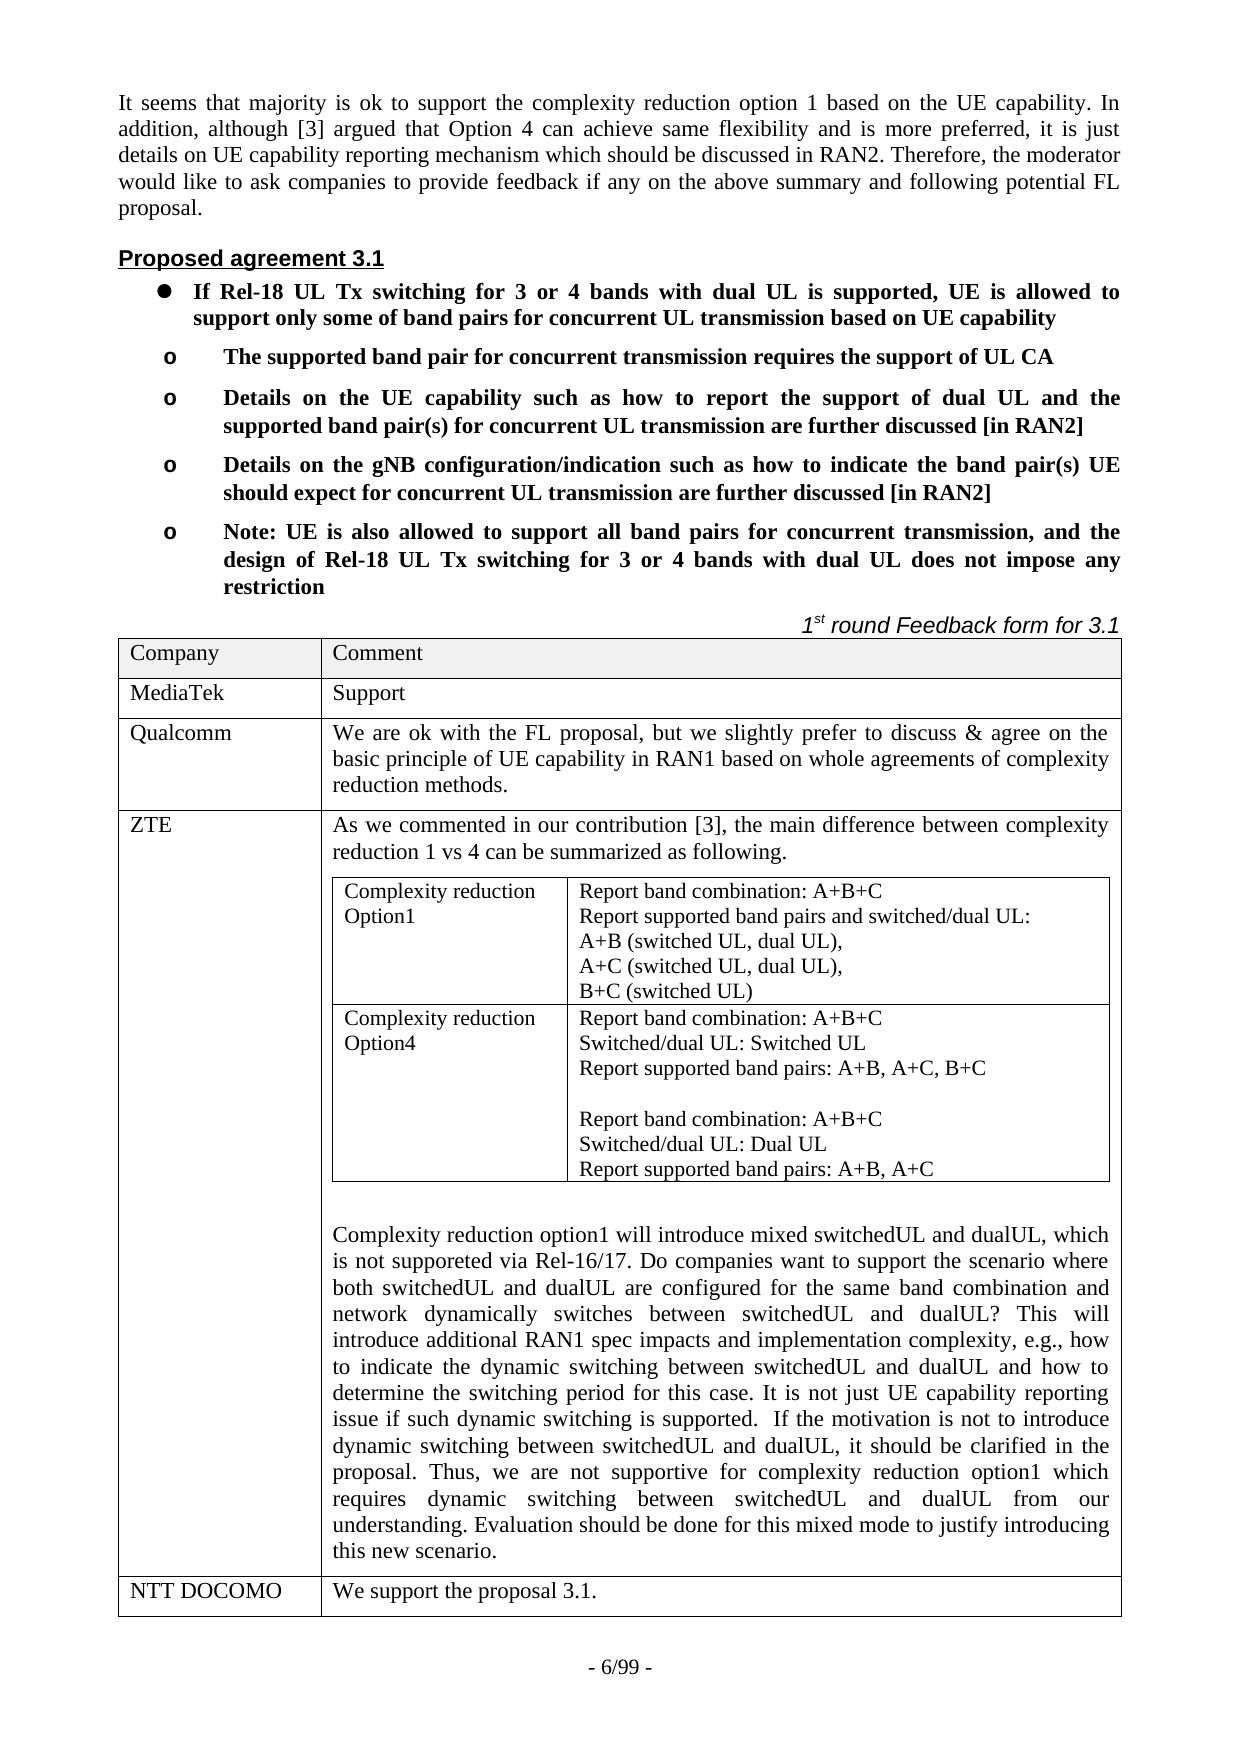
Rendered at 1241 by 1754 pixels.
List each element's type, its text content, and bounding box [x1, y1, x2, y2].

list Details on the UE capability such as how to report the support of dual UL and the supported band pair(s) for concurrent UL transmission are further discussed [in RAN2] [163, 384, 1122, 438]
list Details on the gNB configuration/indication such as how to indicate the band pair(s) UE should expect for concurrent UL transmission are further discussed [in RAN2] [163, 451, 1122, 506]
table_cell ZTE [119, 811, 321, 1576]
list The supported band pair for concurrent transmission requires the support of UL CA [163, 343, 1122, 371]
table_cell We are ok with the FL proposal, but we slightly prefer to discuss & agree on the basic principle of UE capability in RAN1 based on whole agreements of complexity reduction methods. [322, 719, 1121, 810]
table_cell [322, 1577, 1121, 1616]
table_cell Support [322, 679, 1121, 718]
table_cell Qualcomm [119, 719, 321, 810]
subtitle Proposed agreement 3.1 [118, 245, 1122, 272]
table_header Comment [322, 639, 1121, 678]
table_header Company [119, 639, 321, 678]
list Note: UE is also allowed to support all band pairs for concurrent transmission, and the design of Rel-18 UL Tx switching for 3 or 4 bands with dual UL does not impose any restriction [163, 518, 1122, 599]
text It seems that majority is ok to support the complexity reduction option 1 based on the UE capability. In addition, although [3] argued that Option 4 can achieve same flexibility and is more preferred, it is just details on UE capability reporting mechanism which should be discussed in RAN2. Therefore, the moderator would like to ask companies to provide feedback if any on the above summary and following potential FL proposal. [118, 89, 1122, 220]
table_cell MediaTek [119, 679, 321, 718]
list If Rel-18 UL Tx switching for 3 or 4 bands with dual UL is supported, UE is allowed to support only some of band pairs for concurrent UL transmission based on UE capability [156, 278, 1122, 331]
table_cell As we commented in our contribution [3], the main difference between complexity reduction 1 vs 4 can be summarized as following. Complexity reduction option1 will introduce mixed switchedUL and dualUL, which is not supporeted via Rel-16/17. Do companies want to support the scenario where both switchedUL and dualUL are configured for the same band combination and network dynamically switches between switchedUL and dualUL? This will introduce additional RAN1 spec impacts and implementation complexity, e.g., how to indicate the dynamic switching between switchedUL and dualUL and how to determine the switching period for this case. It is not just UE capability reporting issue if such dynamic switching is supported. If the motivation is not to introduce dynamic switching between switchedUL and dualUL, it should be clarified in the proposal. Thus, we are not supportive for complexity reduction option1 which requires dynamic switching between switchedUL and dualUL from our understanding. Evaluation should be done for this mixed mode to justify introducing this new scenario. [322, 811, 1121, 1576]
subtitle 1st round Feedback form for 3.1 [118, 612, 1122, 638]
table_cell NTT DOCOMO [119, 1577, 321, 1616]
